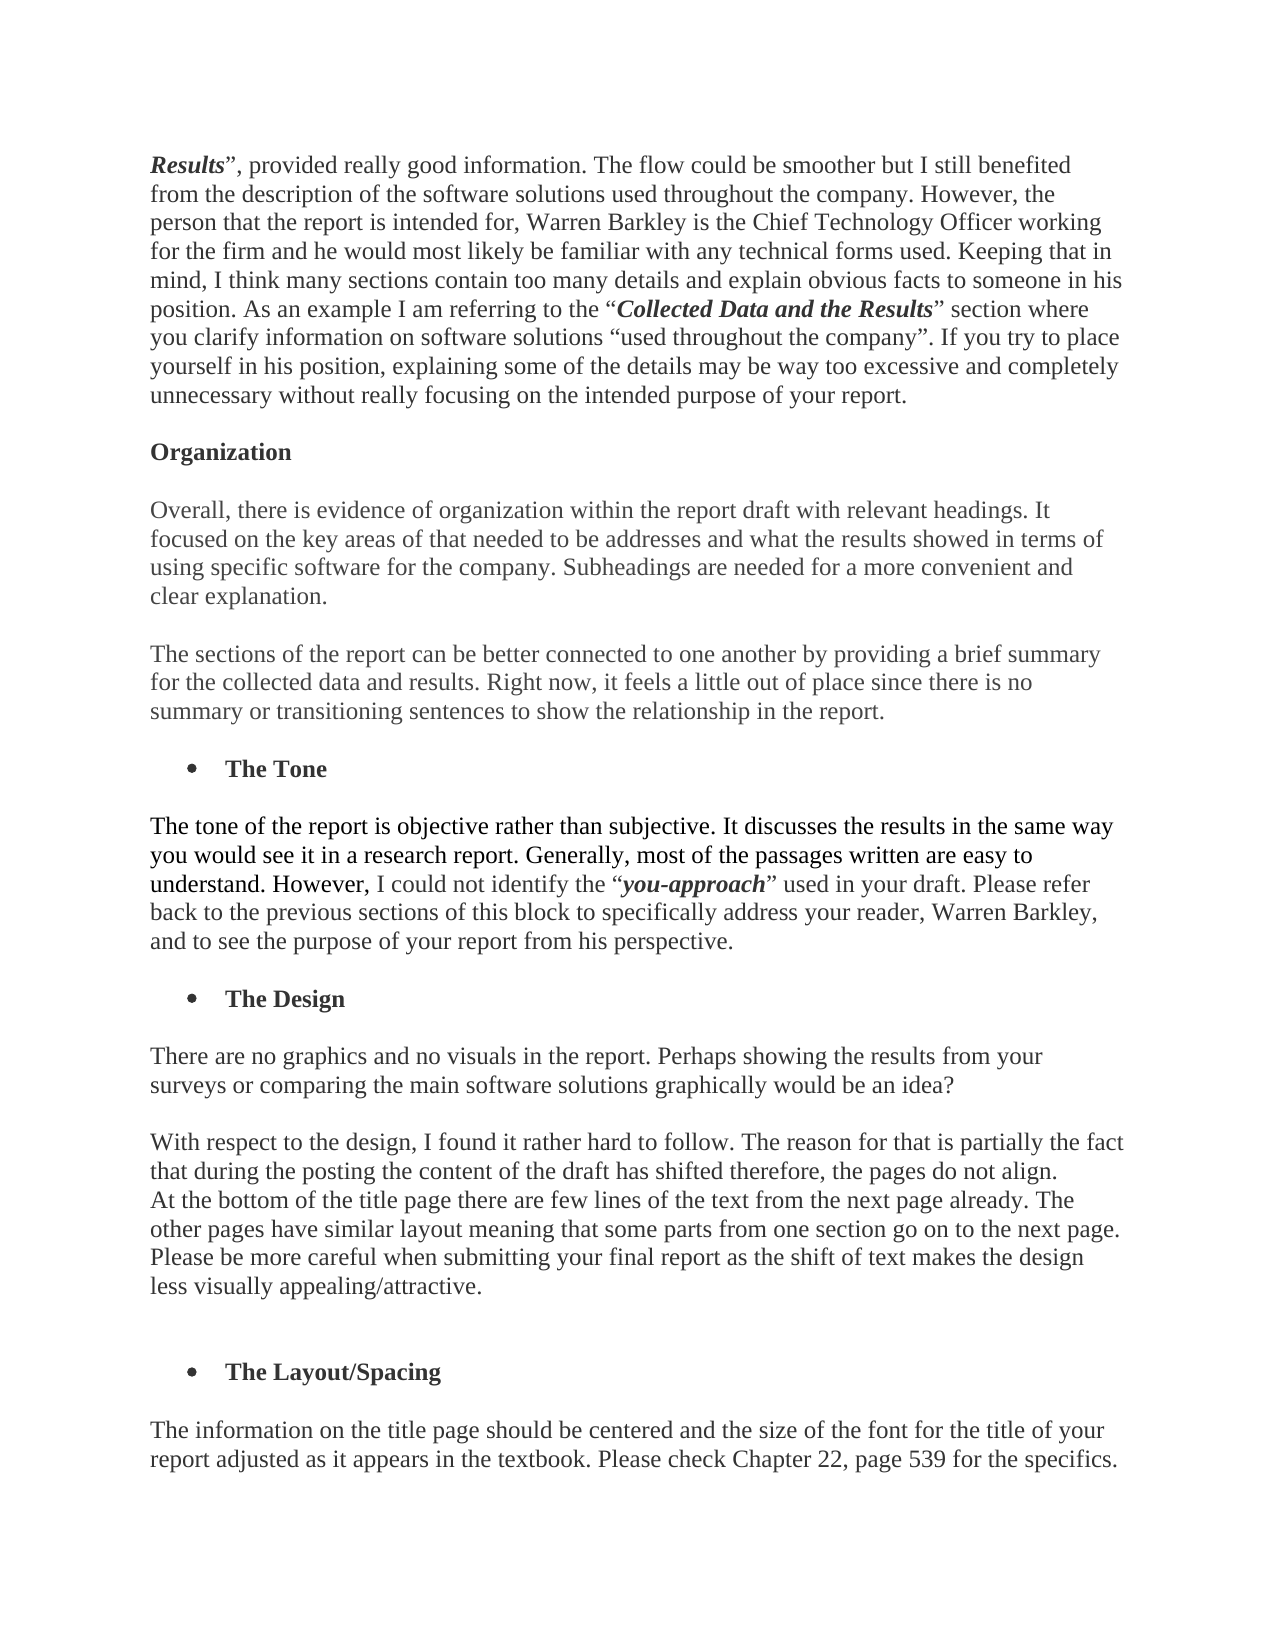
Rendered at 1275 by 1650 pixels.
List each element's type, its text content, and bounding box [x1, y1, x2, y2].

list The Layout/Spacing [187, 1357, 1125, 1386]
text With respect to the design, I found it rather hard to follow. The reason for that is partially the fact that during the posting the content of the draft has shifted therefore, the pages do not align. [150, 1127, 1125, 1185]
text Overall, there is evidence of organization within the report draft with relevant headings. It focused on the key areas of that needed to be addresses and what the results showed in terms of using specific software for the company. Subheadings are needed for a more convenient and clear explanation. [150, 495, 1125, 610]
list The Tone [187, 754, 1125, 782]
text There are no graphics and no visuals in the report. Perhaps showing the results from your surveys or comparing the main software solutions graphically would be an idea? [150, 1041, 1125, 1099]
text The tone of the report is objective rather than subjective. It discusses the results in the same way you would see it in a research report. Generally, most of the passages written are easy to understand. However, I could not identify the “you-approach” used in your draft. Please refer back to the previous sections of this block to specifically address your reader, Warren Barkley, and to see the purpose of your report from his perspective. [150, 811, 1125, 955]
text The sections of the report can be better connected to one another by providing a brief summary for the collected data and results. Right now, it feels a little out of place since there is no summary or transitioning sentences to show the relationship in the report. [150, 639, 1125, 725]
text The information on the title page should be centered and the size of the font for the title of your report adjusted as it appears in the textbook. Please check Chapter 22, page 539 for the specifics. [150, 1415, 1125, 1472]
text At the bottom of the title page there are few lines of the text from the next page already. The other pages have similar layout meaning that some parts from one section go on to the next page. Please be more careful when submitting your final report as the shift of text makes the design less visually appealing/attractive. [150, 1185, 1125, 1300]
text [150, 150, 1125, 409]
list The Design [187, 984, 1125, 1012]
text Organization [150, 437, 1125, 466]
